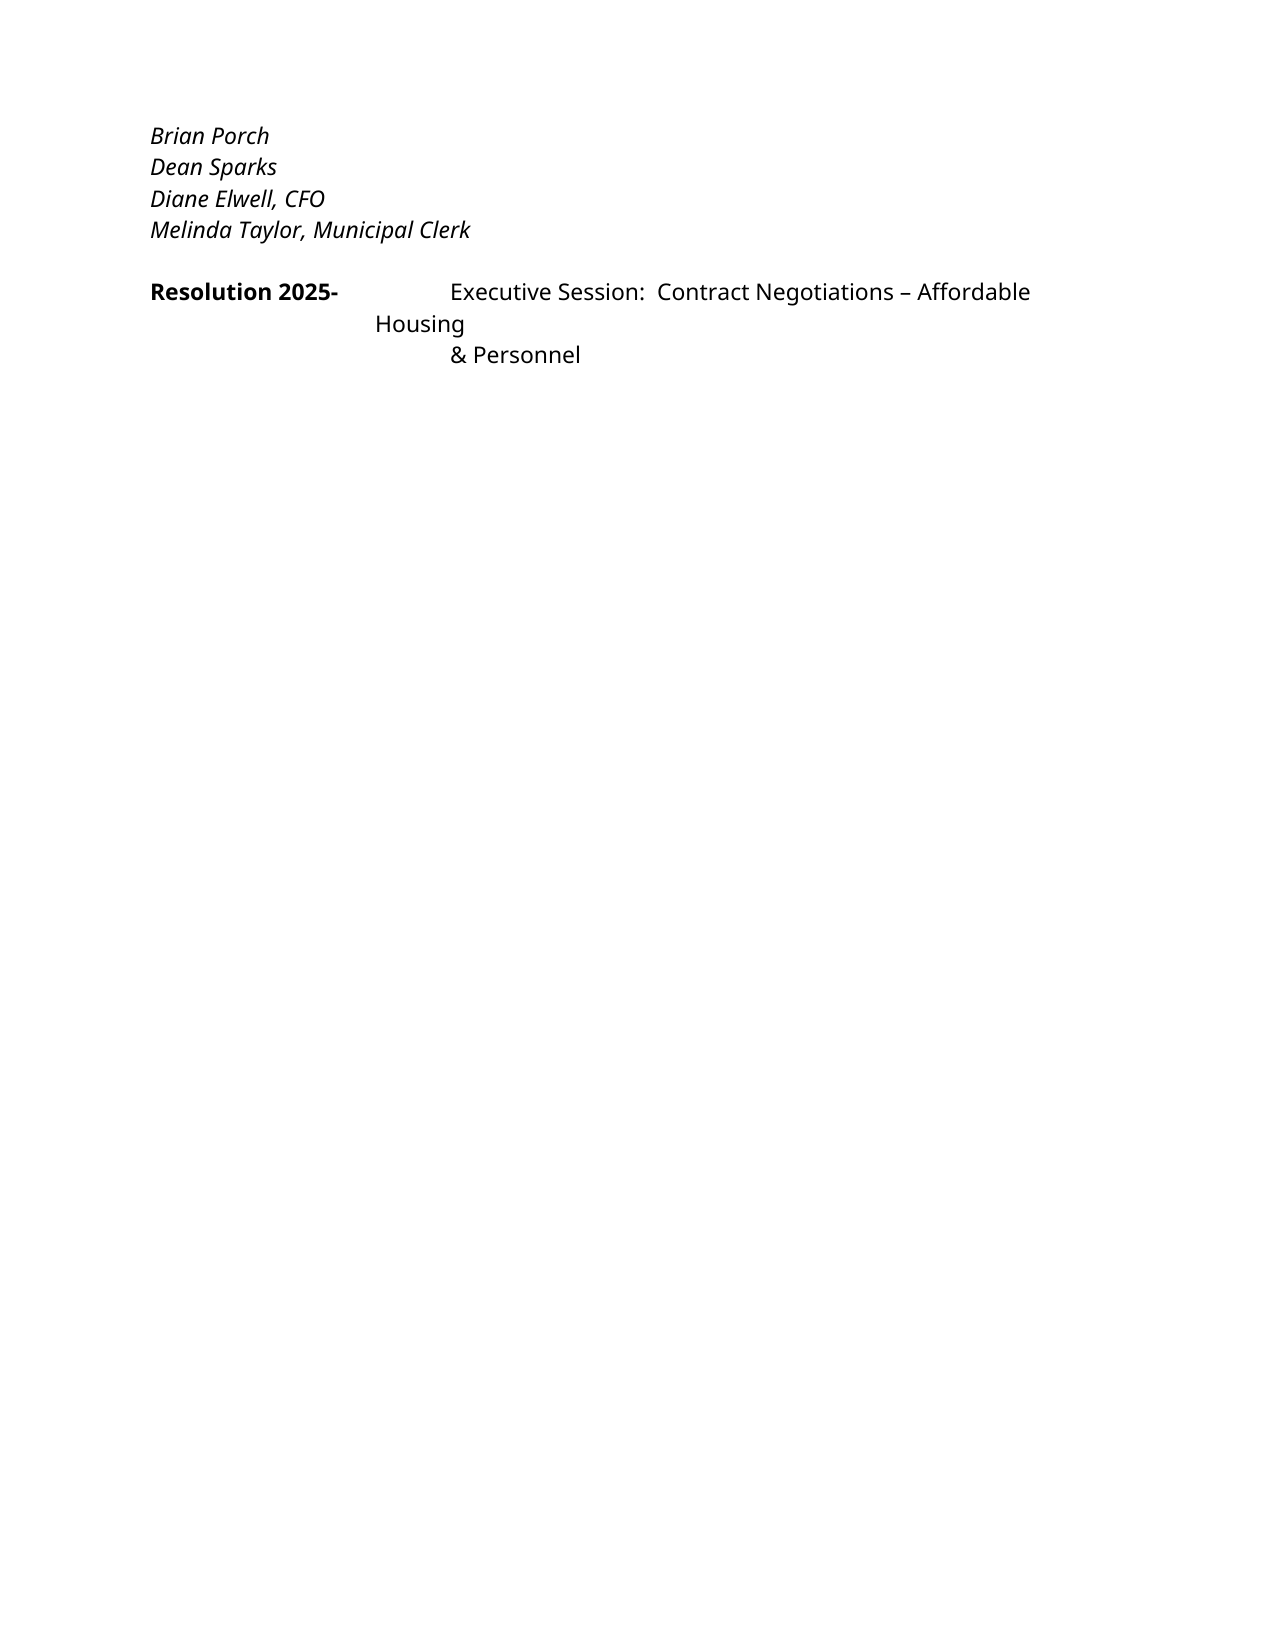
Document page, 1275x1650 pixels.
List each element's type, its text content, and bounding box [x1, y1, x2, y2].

text Dean Sparks [150, 151, 1125, 182]
text & Personnel [375, 339, 1125, 370]
text Diane Elwell, CFO [150, 182, 1125, 214]
text Melinda Taylor, Municipal Clerk [150, 214, 1125, 245]
text Brian Porch [150, 120, 1125, 151]
text Resolution 2025- Executive Session: Contract Negotiations – Affordable Housing [150, 276, 1125, 339]
